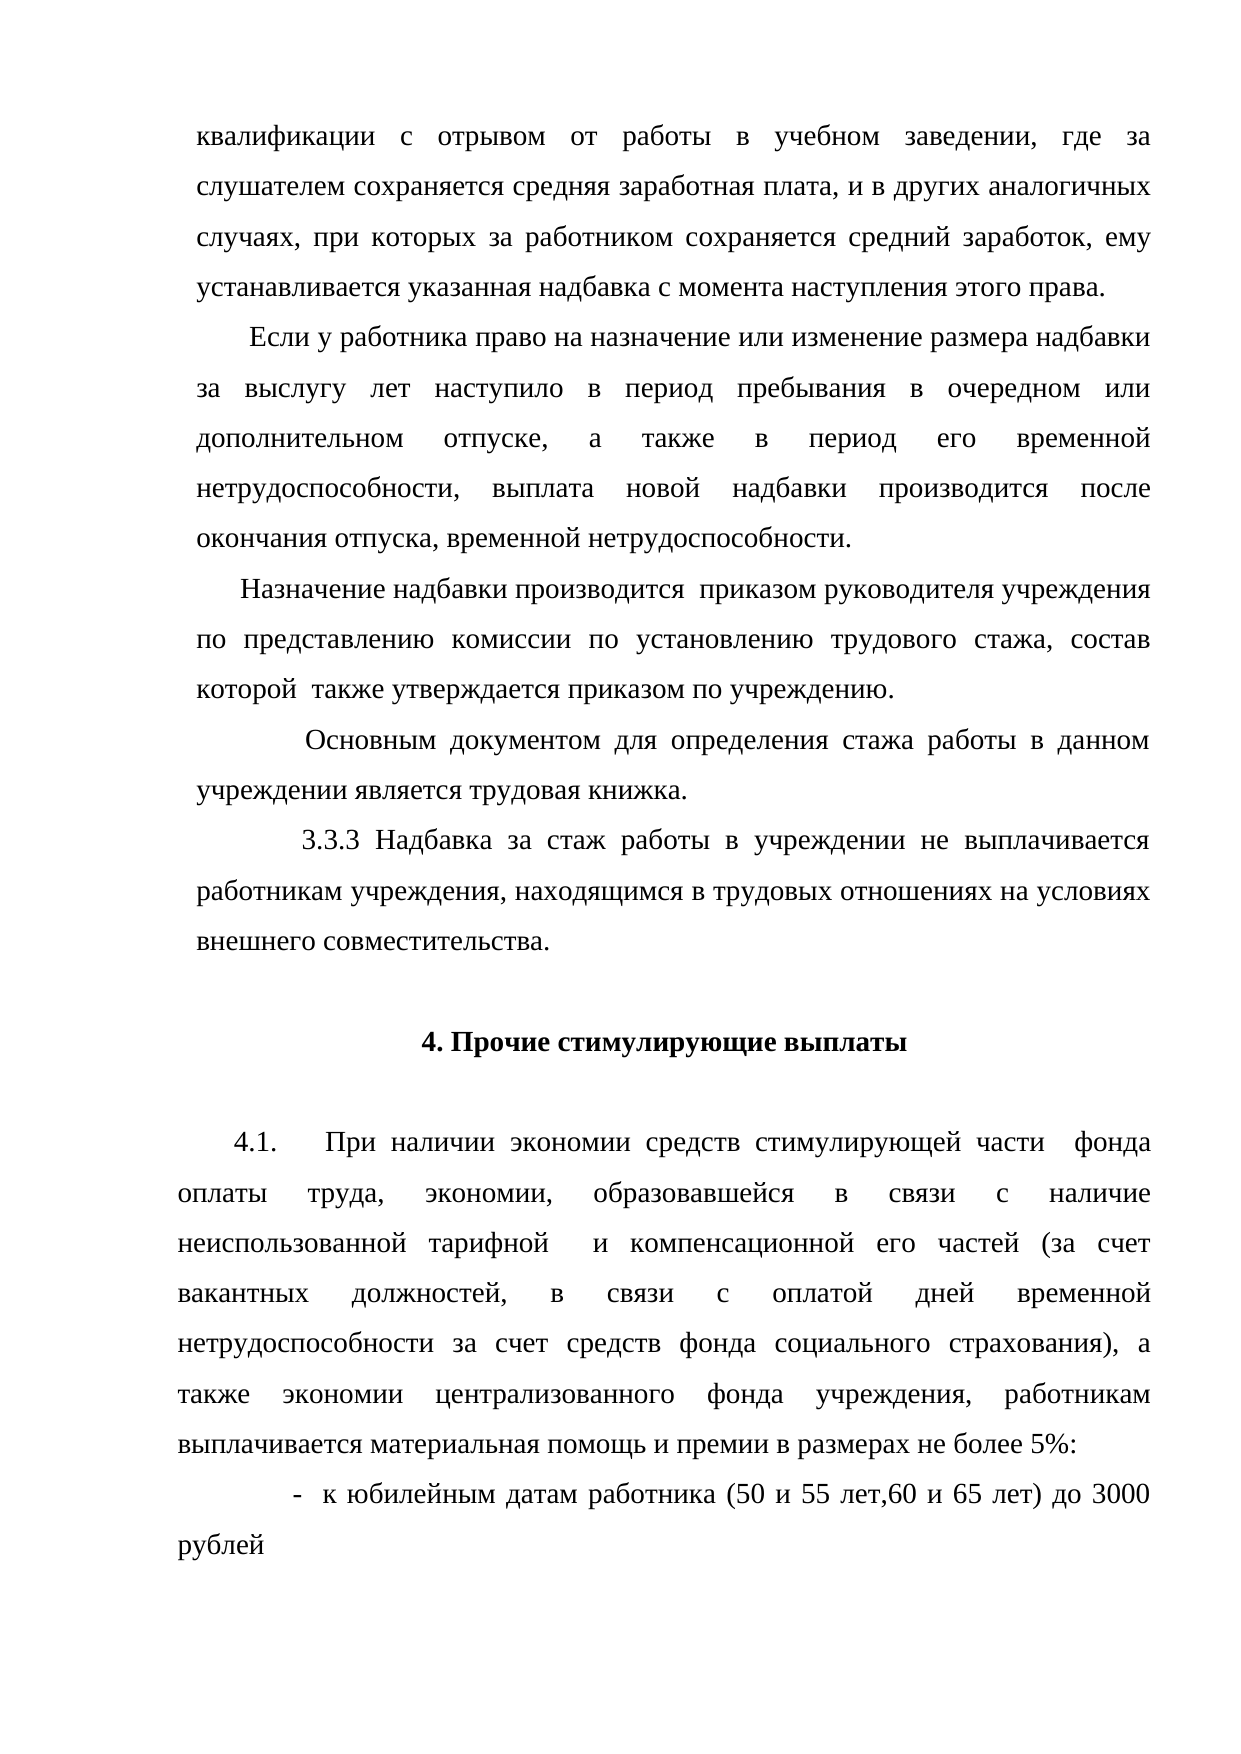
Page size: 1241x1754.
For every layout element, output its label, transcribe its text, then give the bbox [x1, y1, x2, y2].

text Назначение надбавки производится приказом руководителя учреждения по представлению комиссии по установлению трудового стажа, состав которой также утверждается приказом по учреждению. [196, 571, 1152, 705]
text 4.1. При наличии экономии средств стимулирующей части фонда оплаты труда, экономии, образовавшейся в связи с наличие неиспользованной тарифной и компенсационной его частей (за счет вакантных должностей, в связи с оплатой дней временной нетрудоспособности за счет средств фонда социального страхования), а также экономии централизованного фонда учреждения, работникам выплачивается материальная помощь и премии в размерах не более 5%: [177, 1124, 1152, 1460]
text - к юбилейным датам работника (50 и 55 лет,60 и 65 лет) до 3000 рублей [140, 1477, 1152, 1560]
text Основным документом для определения стажа работы в данном учреждении является трудовая книжка. [196, 722, 1152, 806]
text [196, 118, 1152, 303]
text Если у работника право на назначение или изменение размера надбавки за выслугу лет наступило в период пребывания в очередном или дополнительном отпуске, а также в период его временной нетрудоспособности, выплата новой надбавки производится после окончания отпуска, временной нетрудоспособности. [196, 319, 1152, 554]
text 3.3.3 Надбавка за стаж работы в учреждении не выплачивается работникам учреждения, находящимся в трудовых отношениях на условиях внешнего совместительства. [196, 822, 1152, 957]
text 4. Прочие стимулирующие выплаты [177, 1024, 1152, 1057]
